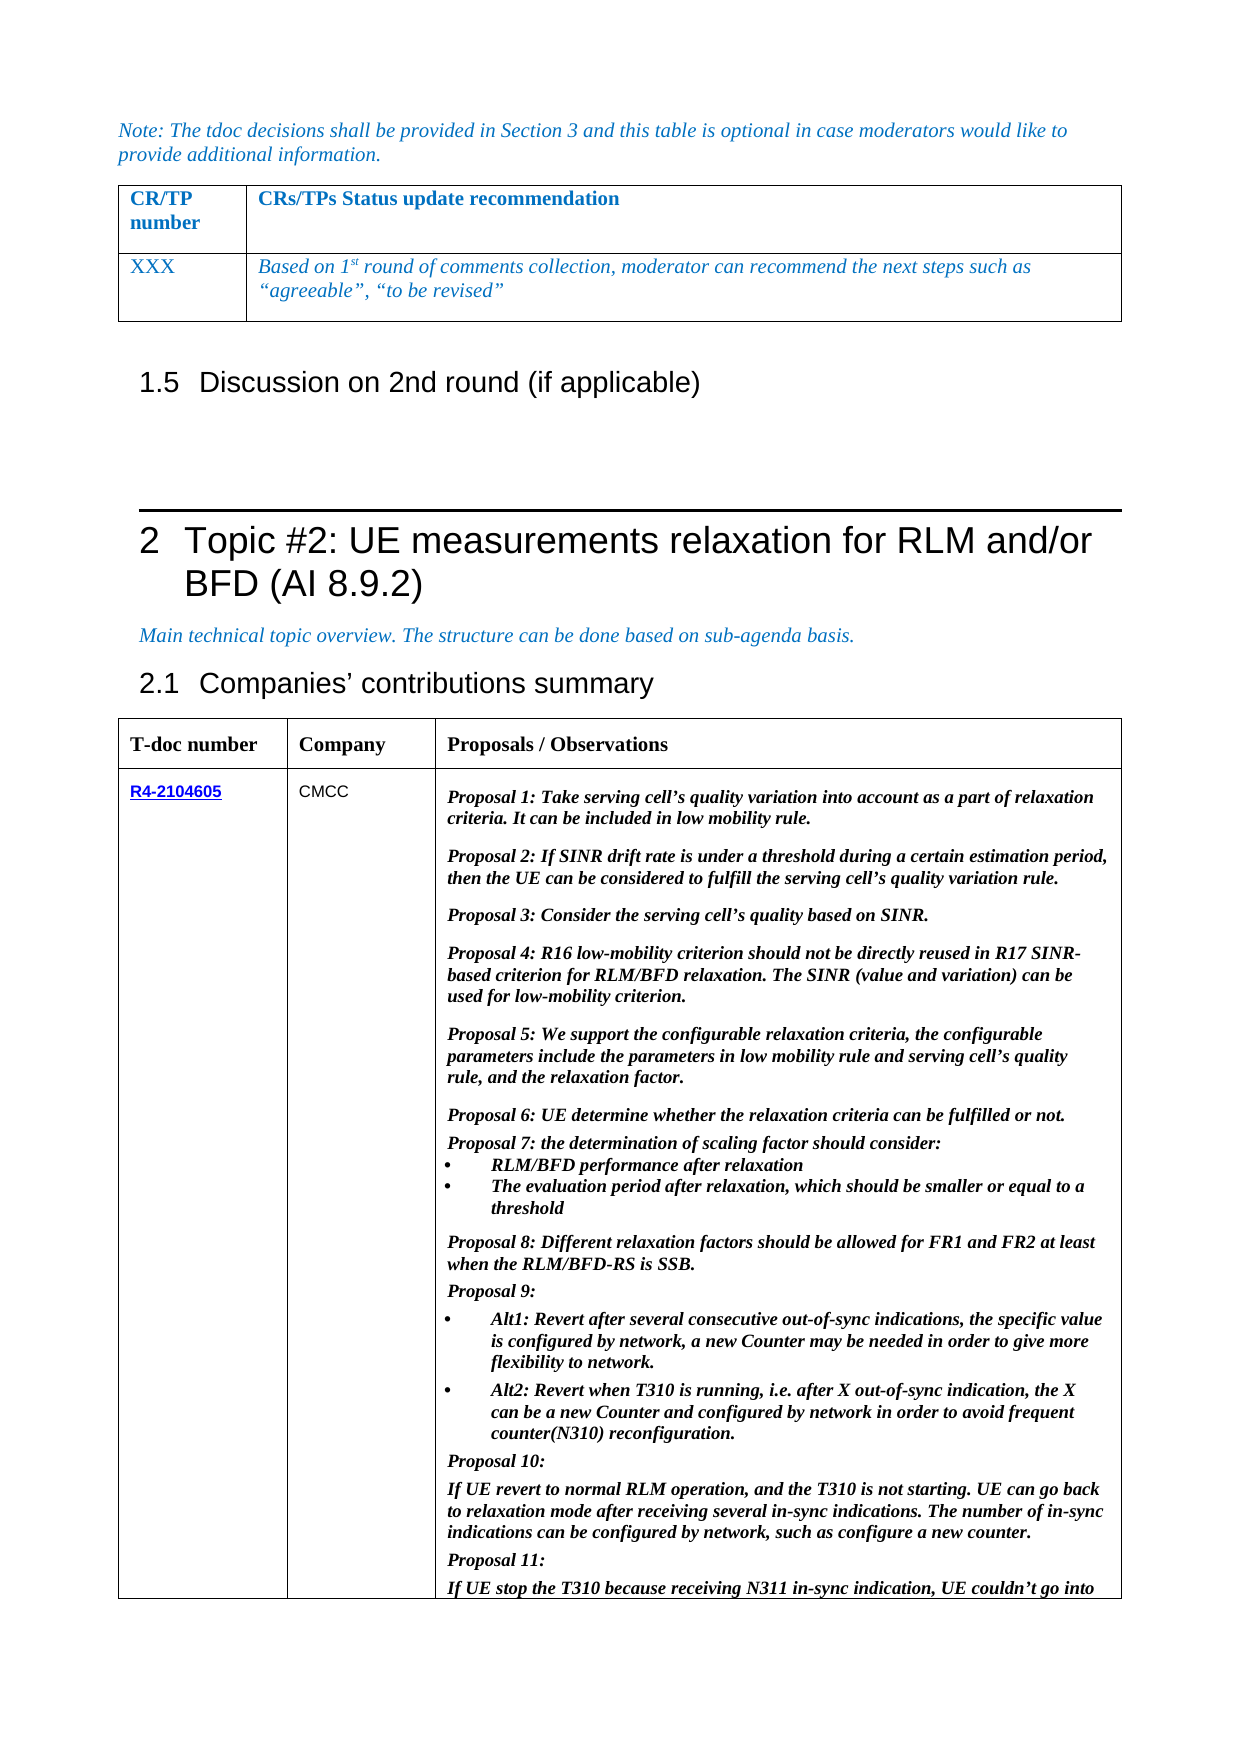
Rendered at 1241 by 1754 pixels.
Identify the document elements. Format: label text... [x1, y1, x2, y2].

subtitle Discussion on 2nd round (if applicable) [139, 364, 1122, 398]
table_cell R4-2104605 [119, 769, 287, 1598]
subtitle Companies’ contributions summary [139, 666, 1122, 699]
table_cell XXX [119, 254, 246, 321]
subtitle Topic #2: UE measurements relaxation for RLM and/or BFD (AI 8.9.2) [139, 512, 1122, 604]
table_header CRs/TPs Status update recommendation [247, 186, 1121, 253]
table_header CR/TP number [119, 186, 246, 253]
table_header Company [288, 719, 435, 768]
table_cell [436, 769, 1121, 1598]
table_header Proposals / Observations [436, 719, 1121, 768]
text Main technical topic overview. The structure can be done based on sub-agenda basis. [139, 623, 1122, 647]
text Note: The tdoc decisions shall be provided in Section 3 and this table is optional in case moderators would like to provide additional information. [118, 118, 1122, 166]
table_cell CMCC [288, 769, 435, 1598]
table_header T-doc number [119, 719, 287, 768]
table_cell Based on 1st round of comments collection, moderator can recommend the next steps such as “agreeable”, “to be revised” [247, 254, 1121, 321]
